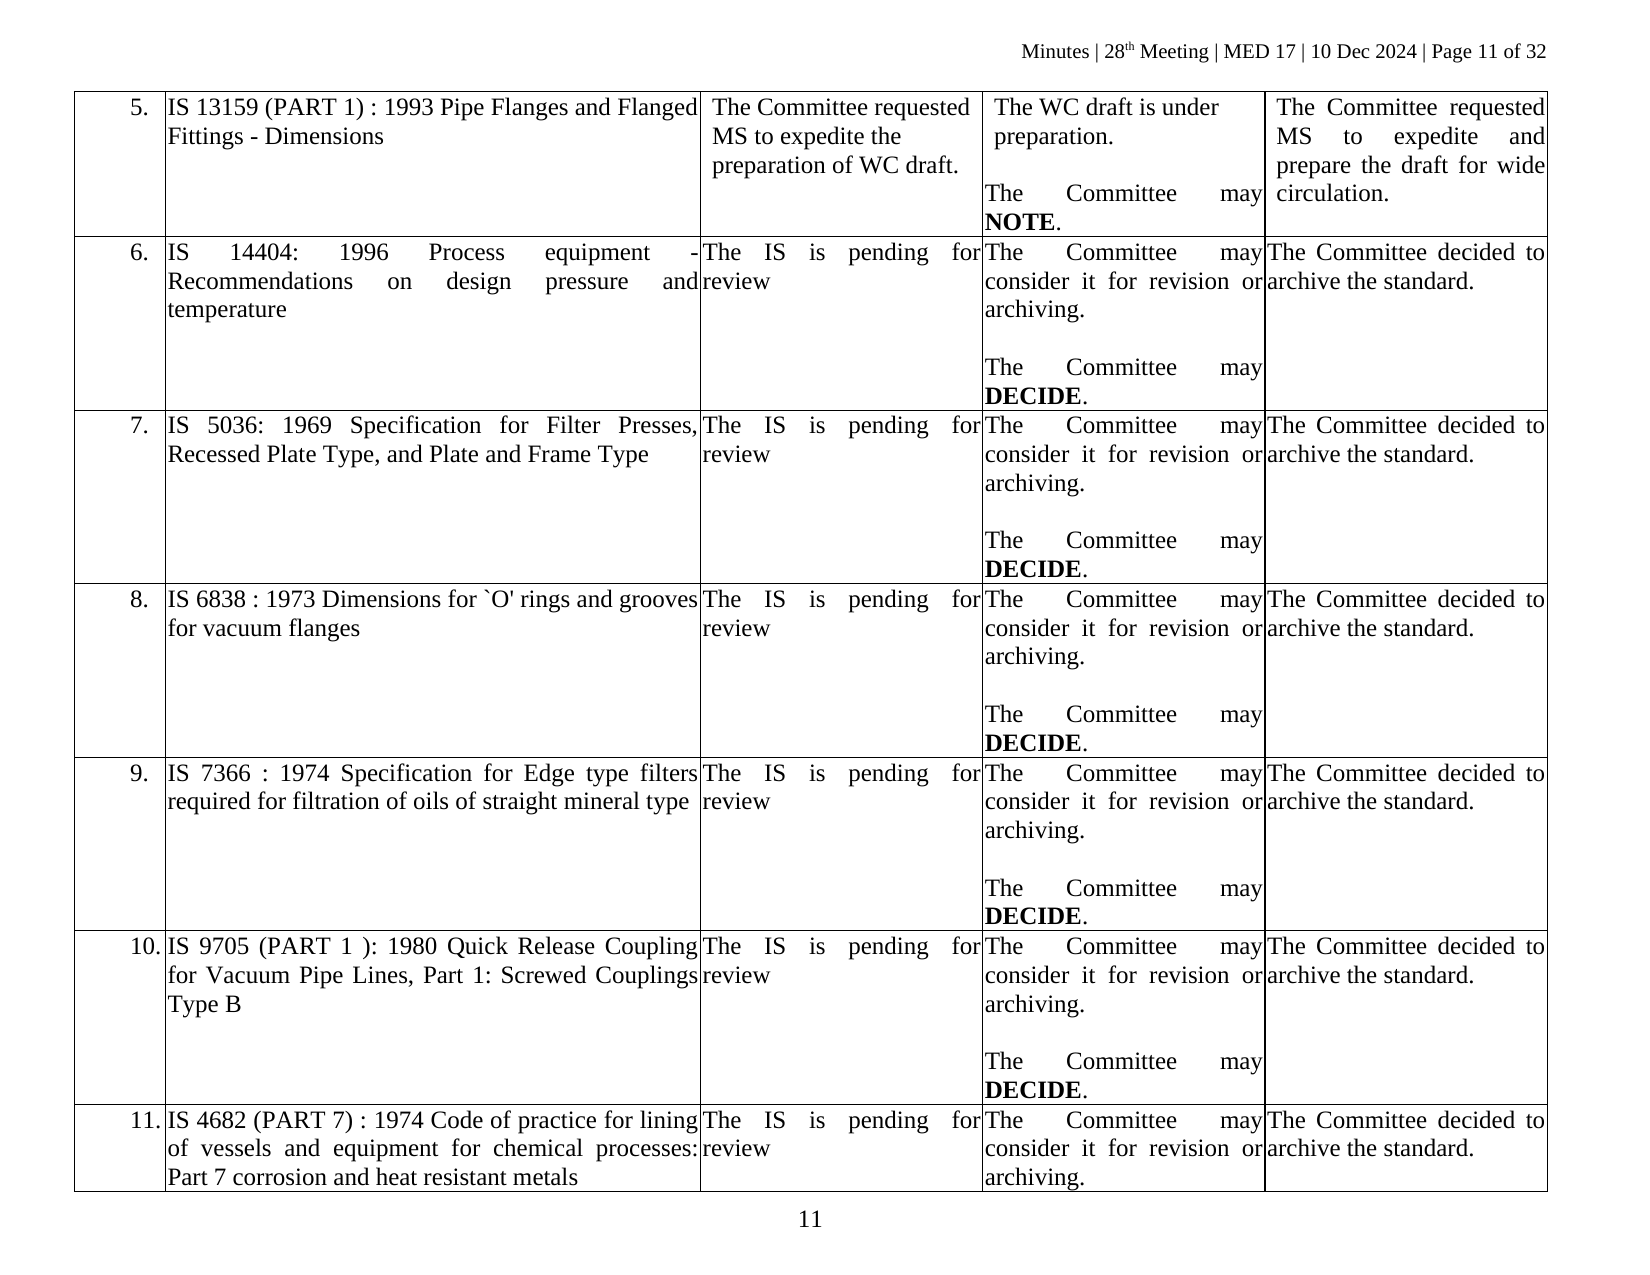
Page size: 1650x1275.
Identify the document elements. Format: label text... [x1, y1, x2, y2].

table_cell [1266, 1105, 1547, 1191]
table_cell [75, 931, 165, 1104]
table_cell [75, 92, 165, 236]
table_cell The WC draft is under preparation. The Committee may NOTE. [983, 92, 1264, 236]
table_cell [75, 758, 165, 930]
table_cell The Committee may consider it for revision or archiving. The Committee may DECIDE. [983, 758, 1264, 930]
table_cell The Committee requested MS to expedite and prepare the draft for wide circulation. [1266, 92, 1547, 236]
table_cell The Committee may consider it for revision or archiving. The Committee may DECIDE. [983, 931, 1264, 1104]
table_cell The Committee decided to archive the standard. [1266, 584, 1547, 757]
table_cell The Committee requested MS to expedite the preparation of WC draft. [701, 92, 982, 236]
table_cell IS 6838 : 1973 Dimensions for `O' rings and grooves for vacuum flanges [166, 584, 700, 757]
table_cell The Committee may consider it for revision or archiving. The Committee may DECIDE. [983, 411, 1264, 583]
table_cell The IS is pending for review [701, 584, 982, 757]
table_cell [75, 237, 165, 409]
table_cell The IS is pending for review [701, 411, 982, 583]
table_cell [983, 1105, 1264, 1191]
table_cell The Committee may consider it for revision or archiving. The Committee may DECIDE. [983, 237, 1264, 409]
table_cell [701, 1105, 982, 1191]
table_cell [75, 1105, 165, 1191]
table_cell IS 9705 (PART 1 ): 1980 Quick Release Coupling for Vacuum Pipe Lines, Part 1: Screwed Couplings Type B [166, 931, 700, 1104]
table_cell The Committee decided to archive the standard. [1266, 931, 1547, 1104]
table_cell [75, 411, 165, 583]
table_cell The IS is pending for review [701, 931, 982, 1104]
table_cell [166, 1105, 700, 1191]
table_cell The IS is pending for review [701, 237, 982, 409]
table_cell IS 5036: 1969 Specification for Filter Presses, Recessed Plate Type, and Plate and Frame Type [166, 411, 700, 583]
table_cell IS 13159 (PART 1) : 1993 Pipe Flanges and Flanged Fittings - Dimensions [166, 92, 700, 236]
table_cell The Committee may consider it for revision or archiving. The Committee may DECIDE. [983, 584, 1264, 757]
table_cell The IS is pending for review [701, 758, 982, 930]
table_cell IS 7366 : 1974 Specification for Edge type filters required for filtration of oils of straight mineral type [166, 758, 700, 930]
table_cell [75, 584, 165, 757]
table_cell The Committee decided to archive the standard. [1266, 758, 1547, 930]
table_cell IS 14404: 1996 Process equipment - Recommendations on design pressure and temperature [166, 237, 700, 409]
table_cell The Committee decided to archive the standard. [1266, 237, 1547, 409]
table_cell The Committee decided to archive the standard. [1266, 411, 1547, 583]
